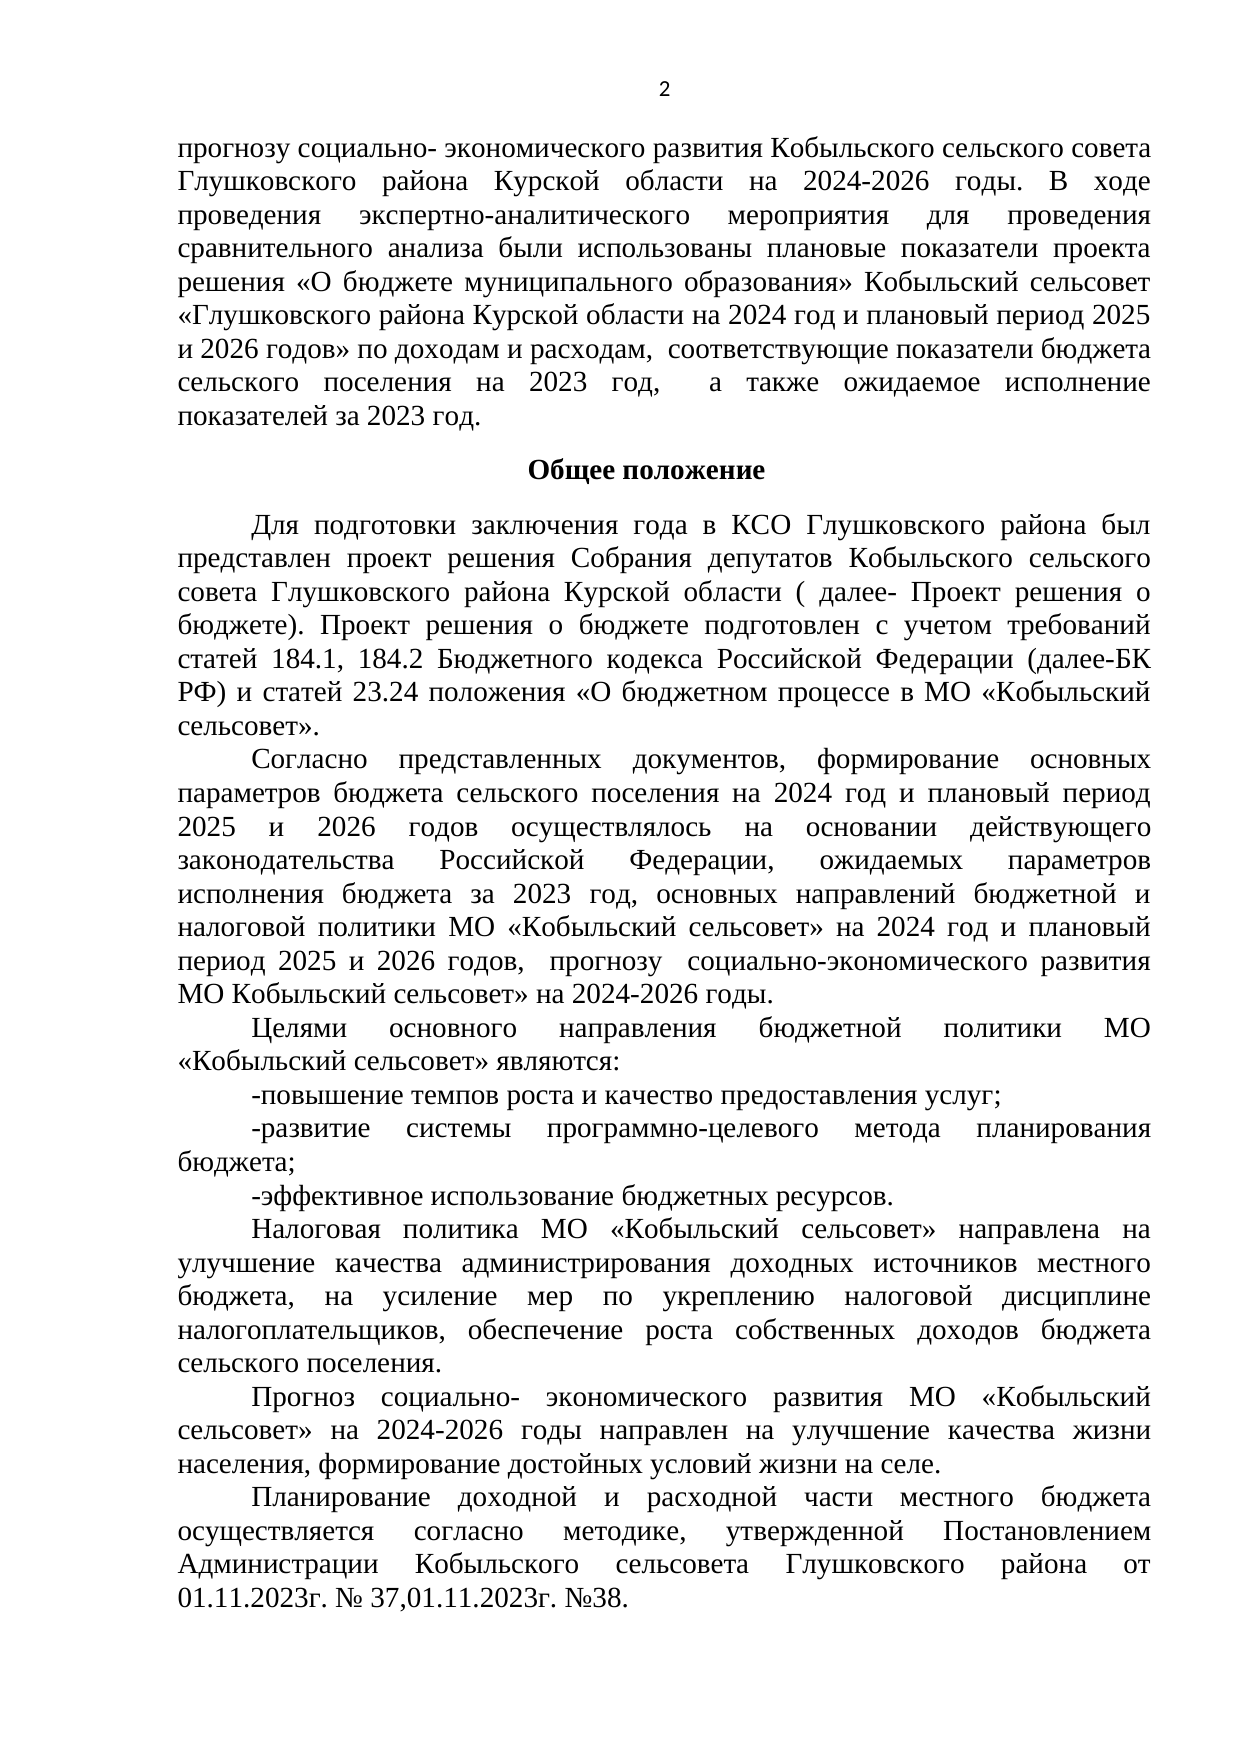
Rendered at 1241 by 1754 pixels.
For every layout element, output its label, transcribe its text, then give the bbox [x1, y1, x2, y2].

text -развитие системы программно-целевого метода планирования бюджета; [177, 1111, 1152, 1178]
text -эффективное использование бюджетных ресурсов. [177, 1178, 1152, 1211]
text Налоговая политика МО «Кобыльский сельсовет» направлена на улучшение качества администрирования доходных источников местного бюджета, на усиление мер по укреплению налоговой дисциплине налогоплательщиков, обеспечение роста собственных доходов бюджета сельского поселения. [177, 1211, 1152, 1379]
text Общее положение [177, 452, 1152, 486]
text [177, 130, 1152, 432]
text Согласно представленных документов, формирование основных параметров бюджета сельского поселения на 2024 год и плановый период 2025 и 2026 годов осуществлялось на основании действующего законодательства Российской Федерации, ожидаемых параметров исполнения бюджета за 2023 год, основных направлений бюджетной и налоговой политики МО «Кобыльский сельсовет» на 2024 год и плановый период 2025 и 2026 годов, прогнозу социально-экономического развития МО Кобыльский сельсовет» на 2024-2026 годы. [177, 742, 1152, 1010]
text Для подготовки заключения года в КСО Глушковского района был представлен проект решения Собрания депутатов Кобыльского сельского совета Глушковского района Курской области ( далее- Проект решения о бюджете). Проект решения о бюджете подготовлен с учетом требований статей 184.1, 184.2 Бюджетного кодекса Российской Федерации (далее-БК РФ) и статей 23.24 положения «О бюджетном процессе в МО «Кобыльский сельсовет». [177, 507, 1152, 742]
text Планирование доходной и расходной части местного бюджета осуществляется согласно методике, утвержденной Постановлением Администрации Кобыльского сельсовета Глушковского района от 01.11.2023г. № 37,01.11.2023г. №38. [177, 1479, 1152, 1614]
text Прогноз социально- экономического развития МО «Кобыльский сельсовет» на 2024-2026 годы направлен на улучшение качества жизни населения, формирование достойных условий жизни на селе. [177, 1379, 1152, 1479]
text Целями основного направления бюджетной политики МО «Кобыльский сельсовет» являются: [177, 1010, 1152, 1077]
text -повышение темпов роста и качество предоставления услуг; [177, 1077, 1152, 1111]
